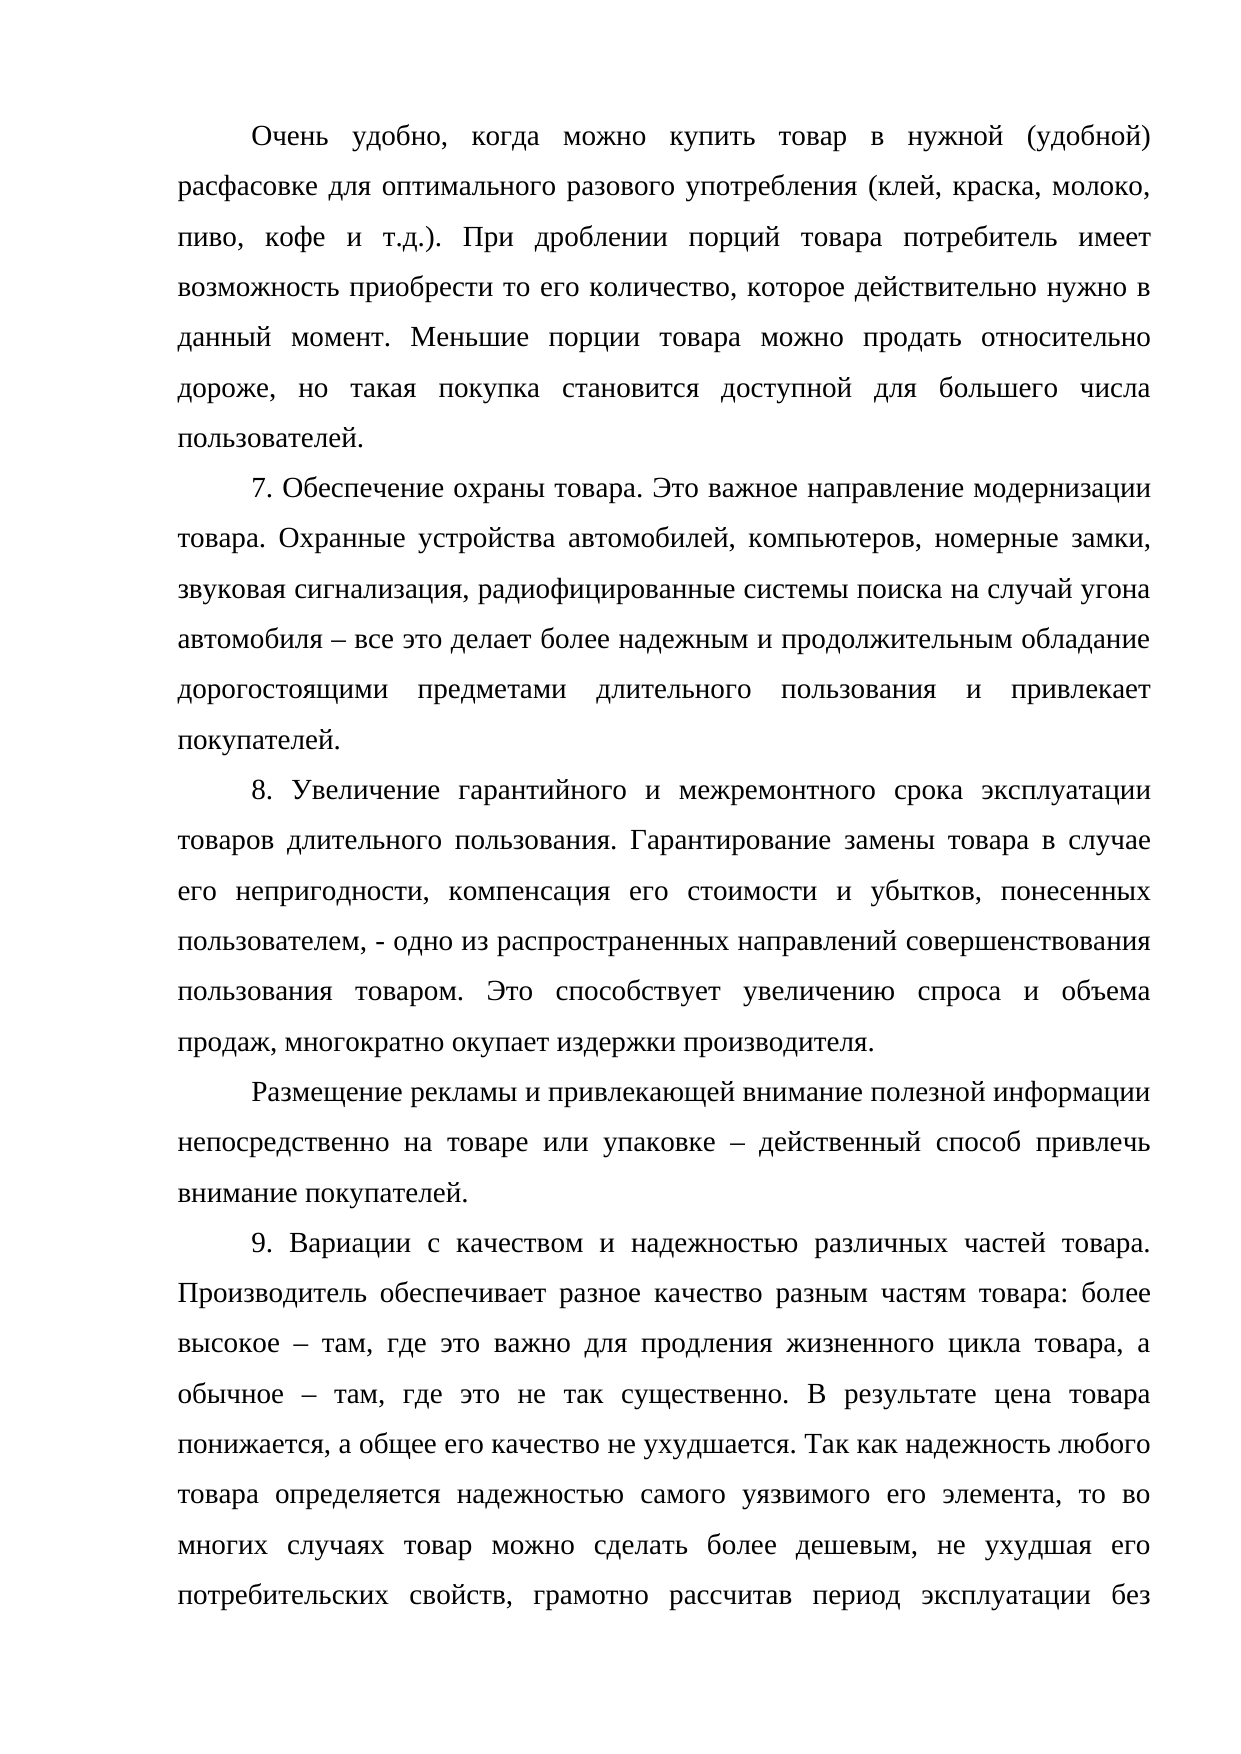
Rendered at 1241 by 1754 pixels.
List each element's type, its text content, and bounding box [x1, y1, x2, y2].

text Очень удобно, когда можно купить товар в нужной (удобной) расфасовке для оптимального разового употребления (клей, краска, молоко, пиво, кофе и т.д.). При дроблении порций товара потребитель имеет возможность приобрести то его количество, которое действительно нужно в данный момент. Меньшие порции товара можно продать относительно дороже, но такая покупка становится доступной для большего числа пользователей. [177, 118, 1152, 453]
text Размещение рекламы и привлекающей внимание полезной информации непосредственно на товаре или упаковке – действенный способ привлечь внимание покупателей. [177, 1074, 1152, 1208]
text 7. Обеспечение охраны товара. Это важное направление модернизации товара. Охранные устройства автомобилей, компьютеров, номерные замки, звуковая сигнализация, радиофицированные системы поиска на случай угона автомобиля – все это делает более надежным и продолжительным обладание дорогостоящими предметами длительного пользования и привлекает покупателей. [177, 470, 1152, 755]
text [177, 1225, 1152, 1611]
text 8. Увеличение гарантийного и межремонтного срока эксплуатации товаров длительного пользования. Гарантирование замены товара в случае его непригодности, компенсация его стоимости и убытков, понесенных пользователем, - одно из распространенных направлений совершенствования пользования товаром. Это способствует увеличению спроса и объема продаж, многократно окупает издержки производителя. [177, 772, 1152, 1057]
